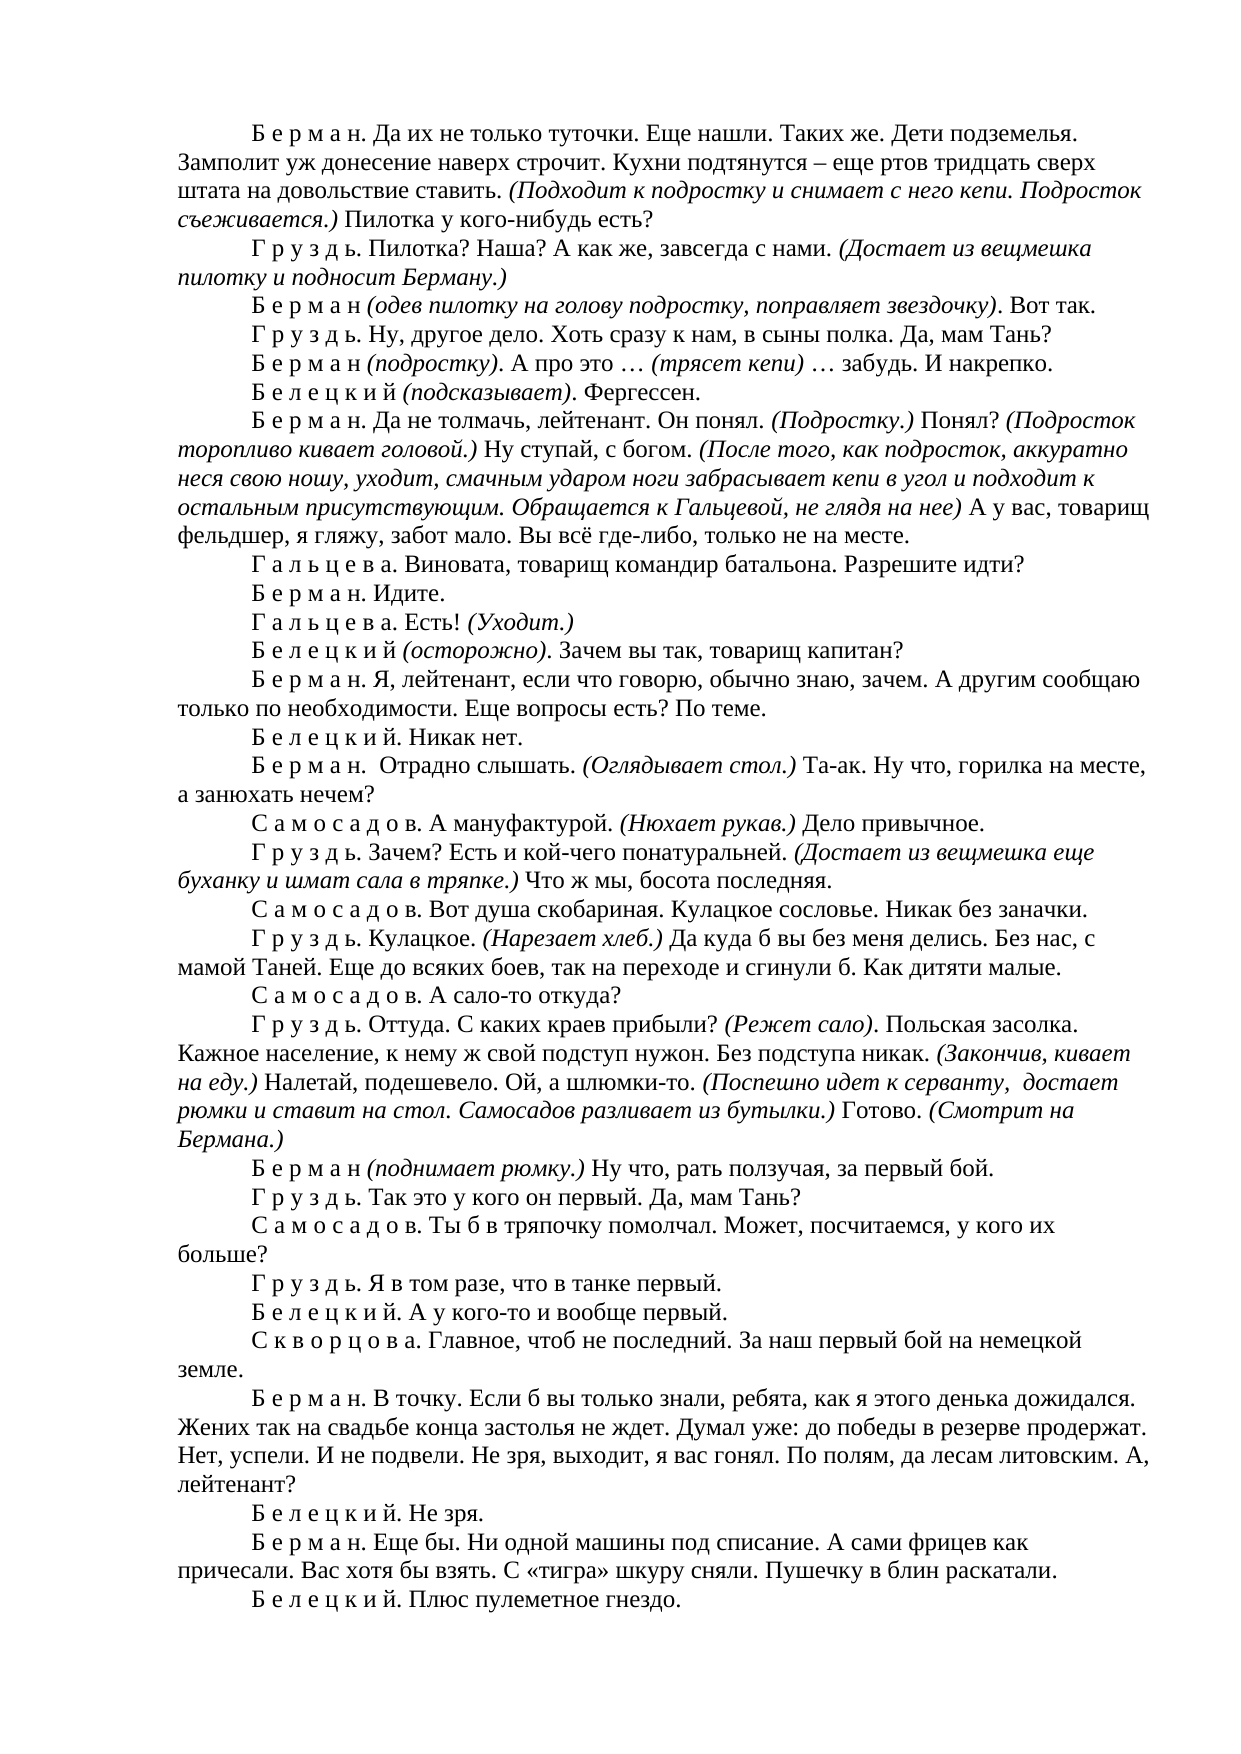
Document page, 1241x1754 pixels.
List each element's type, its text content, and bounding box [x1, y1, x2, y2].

text Б е р м а н (поднимает рюмку.) Ну что, рать ползучая, за первый бой. [177, 1153, 1152, 1182]
text Б е р м а н. В точку. Если б вы только знали, ребята, как я этого денька дожидался. Жених так на свадьбе конца застолья не ждет. Думал уже: до победы в резерве продержат. Нет, успели. И не подвели. Не зря, выходит, я вас гонял. По полям, да лесам литовским. А, лейтенант? [177, 1383, 1152, 1498]
text Б е р м а н (одев пилотку на голову подростку, поправляет звездочку). Вот так. [177, 291, 1152, 319]
text Г р у з д ь. Пилотка? Наша? А как же, завсегда с нами. (Достает из вещмешка пилотку и подносит Берману.) [177, 233, 1152, 291]
text Г р у з д ь. Кулацкое. (Нарезает хлеб.) Да куда б вы без меня делись. Без нас, с мамой Таней. Еще до всяких боев, так на переходе и сгинули б. Как дитяти малые. [177, 923, 1152, 981]
text Б е л е ц к и й (подсказывает). Фергессен. [177, 377, 1152, 406]
text Б е л е ц к и й. А у кого-то и вообще первый. [177, 1297, 1152, 1326]
text Б е р м а н. Идите. [177, 578, 1152, 607]
text Г р у з д ь. Зачем? Есть и кой-чего понатуральней. (Достает из вещмешка еще буханку и шмат сала в тряпке.) Что ж мы, босота последняя. [177, 837, 1152, 894]
text Г а л ь ц е в а. Виновата, товарищ командир батальона. Разрешите идти? [177, 549, 1152, 578]
text Б е р м а н. Отрадно слышать. (Оглядывает стол.) Та-ак. Ну что, горилка на месте, а занюхать нечем? [177, 751, 1152, 808]
text Г р у з д ь. Оттуда. С каких краев прибыли? (Режет сало). Польская засолка. Кажное население, к нему ж свой подступ нужон. Без подступа никак. (Закончив, кивает на еду.) Налетай, подешевело. Ой, а шлюмки-то. (Поспешно идет к серванту, достает рюмки и ставит на стол. Самосадов разливает из бутылки.) Готово. (Смотрит на Бермана.) [177, 1009, 1152, 1153]
text Б е р м а н. Да не толмачь, лейтенант. Он понял. (Подростку.) Понял? (Подросток торопливо кивает головой.) Ну ступай, с богом. (После того, как подросток, аккуратно неся свою ношу, уходит, смачным ударом ноги забрасывает кепи в угол и подходит к остальным присутствующим. Обращается к Гальцевой, не глядя на нее) А у вас, товарищ фельдшер, я гляжу, забот мало. Вы всё где-либо, только не на месте. [177, 406, 1152, 549]
text Б е р м а н. Еще бы. Ни одной машины под списание. А сами фрицев как причесали. Вас хотя бы взять. С «тигра» шкуру сняли. Пушечку в блин раскатали. [177, 1527, 1152, 1584]
text Г р у з д ь. Ну, другое дело. Хоть сразу к нам, в сыны полка. Да, мам Тань? [177, 319, 1152, 348]
text С а м о с а д о в. Ты б в тряпочку помолчал. Может, посчитаемся, у кого их больше? [177, 1211, 1152, 1268]
text С а м о с а д о в. Вот душа скобариная. Кулацкое сословье. Никак без заначки. [177, 894, 1152, 923]
text Б е л е ц к и й (осторожно). Зачем вы так, товарищ капитан? [177, 636, 1152, 664]
text Б е л е ц к и й. Никак нет. [177, 722, 1152, 751]
text Г а л ь ц е в а. Есть! (Уходит.) [177, 607, 1152, 636]
text Б е л е ц к и й. Не зря. [177, 1498, 1152, 1527]
text С а м о с а д о в. А мануфактурой. (Нюхает рукав.) Дело привычное. [177, 808, 1152, 837]
text Б е р м а н. Я, лейтенант, если что говорю, обычно знаю, зачем. А другим сообщаю только по необходимости. Еще вопросы есть? По теме. [177, 664, 1152, 722]
text С а м о с а д о в. А сало-то откуда? [177, 981, 1152, 1009]
text Б е р м а н (подростку). А про это … (трясет кепи) … забудь. И накрепко. [177, 348, 1152, 377]
text С к в о р ц о в а. Главное, чтоб не последний. За наш первый бой на немецкой земле. [177, 1326, 1152, 1383]
text Г р у з д ь. Так это у кого он первый. Да, мам Тань? [177, 1182, 1152, 1211]
text Г р у з д ь. Я в том разе, что в танке первый. [177, 1268, 1152, 1297]
text Б е р м а н. Да их не только туточки. Еще нашли. Таких же. Дети подземелья. Замполит уж донесение наверх строчит. Кухни подтянутся – еще ртов тридцать сверх штата на довольствие ставить. (Подходит к подростку и снимает с него кепи. Подросток съеживается.) Пилотка у кого-нибудь есть? [177, 118, 1152, 233]
text Б е л е ц к и й. Плюс пулеметное гнездо. [177, 1584, 1152, 1613]
